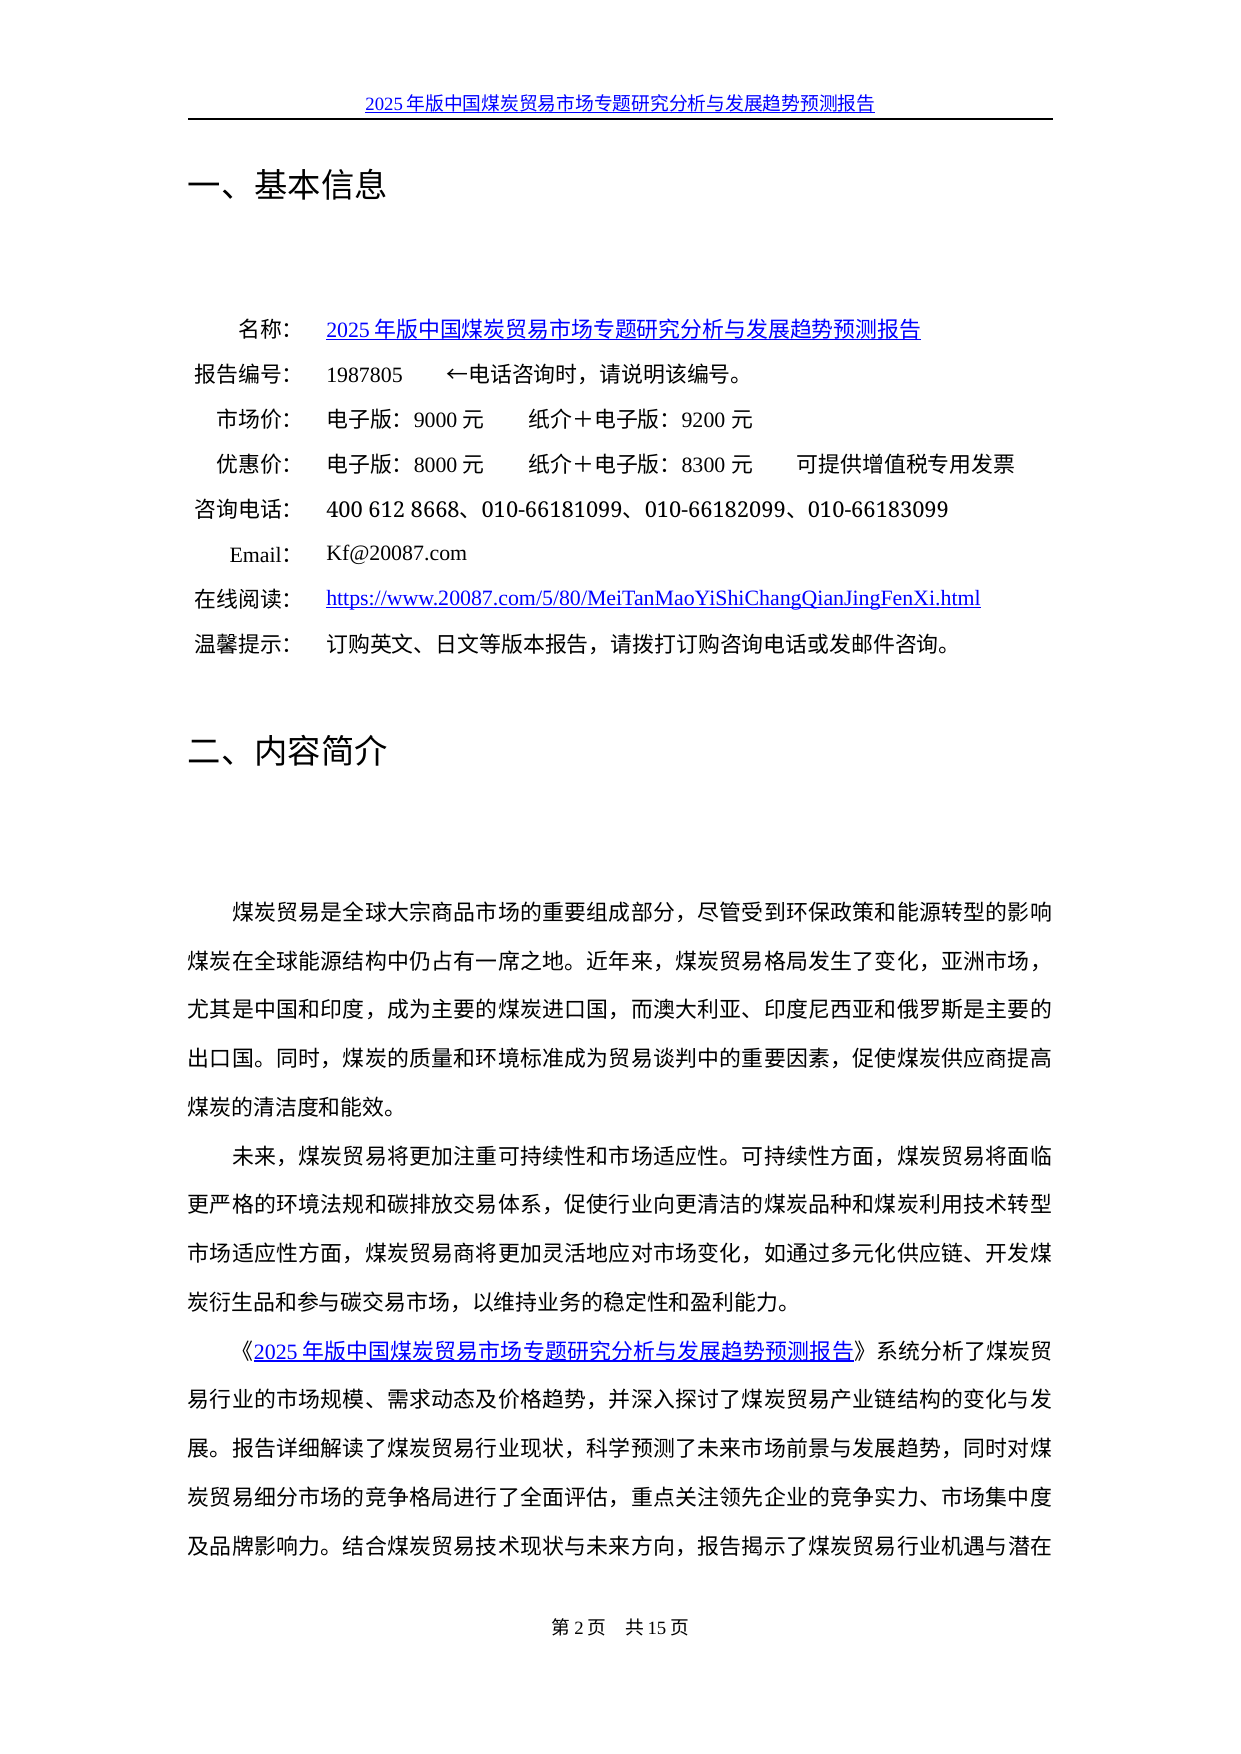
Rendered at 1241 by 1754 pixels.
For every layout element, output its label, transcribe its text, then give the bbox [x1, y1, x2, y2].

table_cell 电子版：9000 元 纸介＋电子版：9200 元 [315, 402, 1073, 447]
table_cell 市场价： [167, 402, 315, 447]
table_header 名称： [167, 312, 315, 357]
table_cell 报告编号： [167, 357, 315, 402]
table_cell 优惠价： [167, 447, 315, 492]
title 二、内容简介 [187, 717, 1053, 782]
table_cell 电子版：8000 元 纸介＋电子版：8300 元 可提供增值税专用发票 [315, 447, 1073, 492]
table_cell [315, 582, 1073, 627]
table_cell 400 612 8668、010-66181099、010-66182099、010-66183099 [315, 492, 1073, 537]
table_cell 1987805 ←电话咨询时，请说明该编号。 [315, 357, 1073, 402]
table_cell Kf@20087.com [315, 537, 1073, 582]
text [187, 894, 1053, 1561]
table_cell 在线阅读： [167, 582, 315, 627]
title 一、基本信息 [187, 150, 1053, 215]
table_header 2025年版中国煤炭贸易市场专题研究分析与发展趋势预测报告 [315, 312, 1073, 357]
table_cell Email： [167, 537, 315, 582]
table_cell 订购英文、日文等版本报告，请拨打订购咨询电话或发邮件咨询。 [315, 627, 1073, 672]
table_cell 温馨提示： [167, 627, 315, 672]
table_cell 咨询电话： [167, 492, 315, 537]
